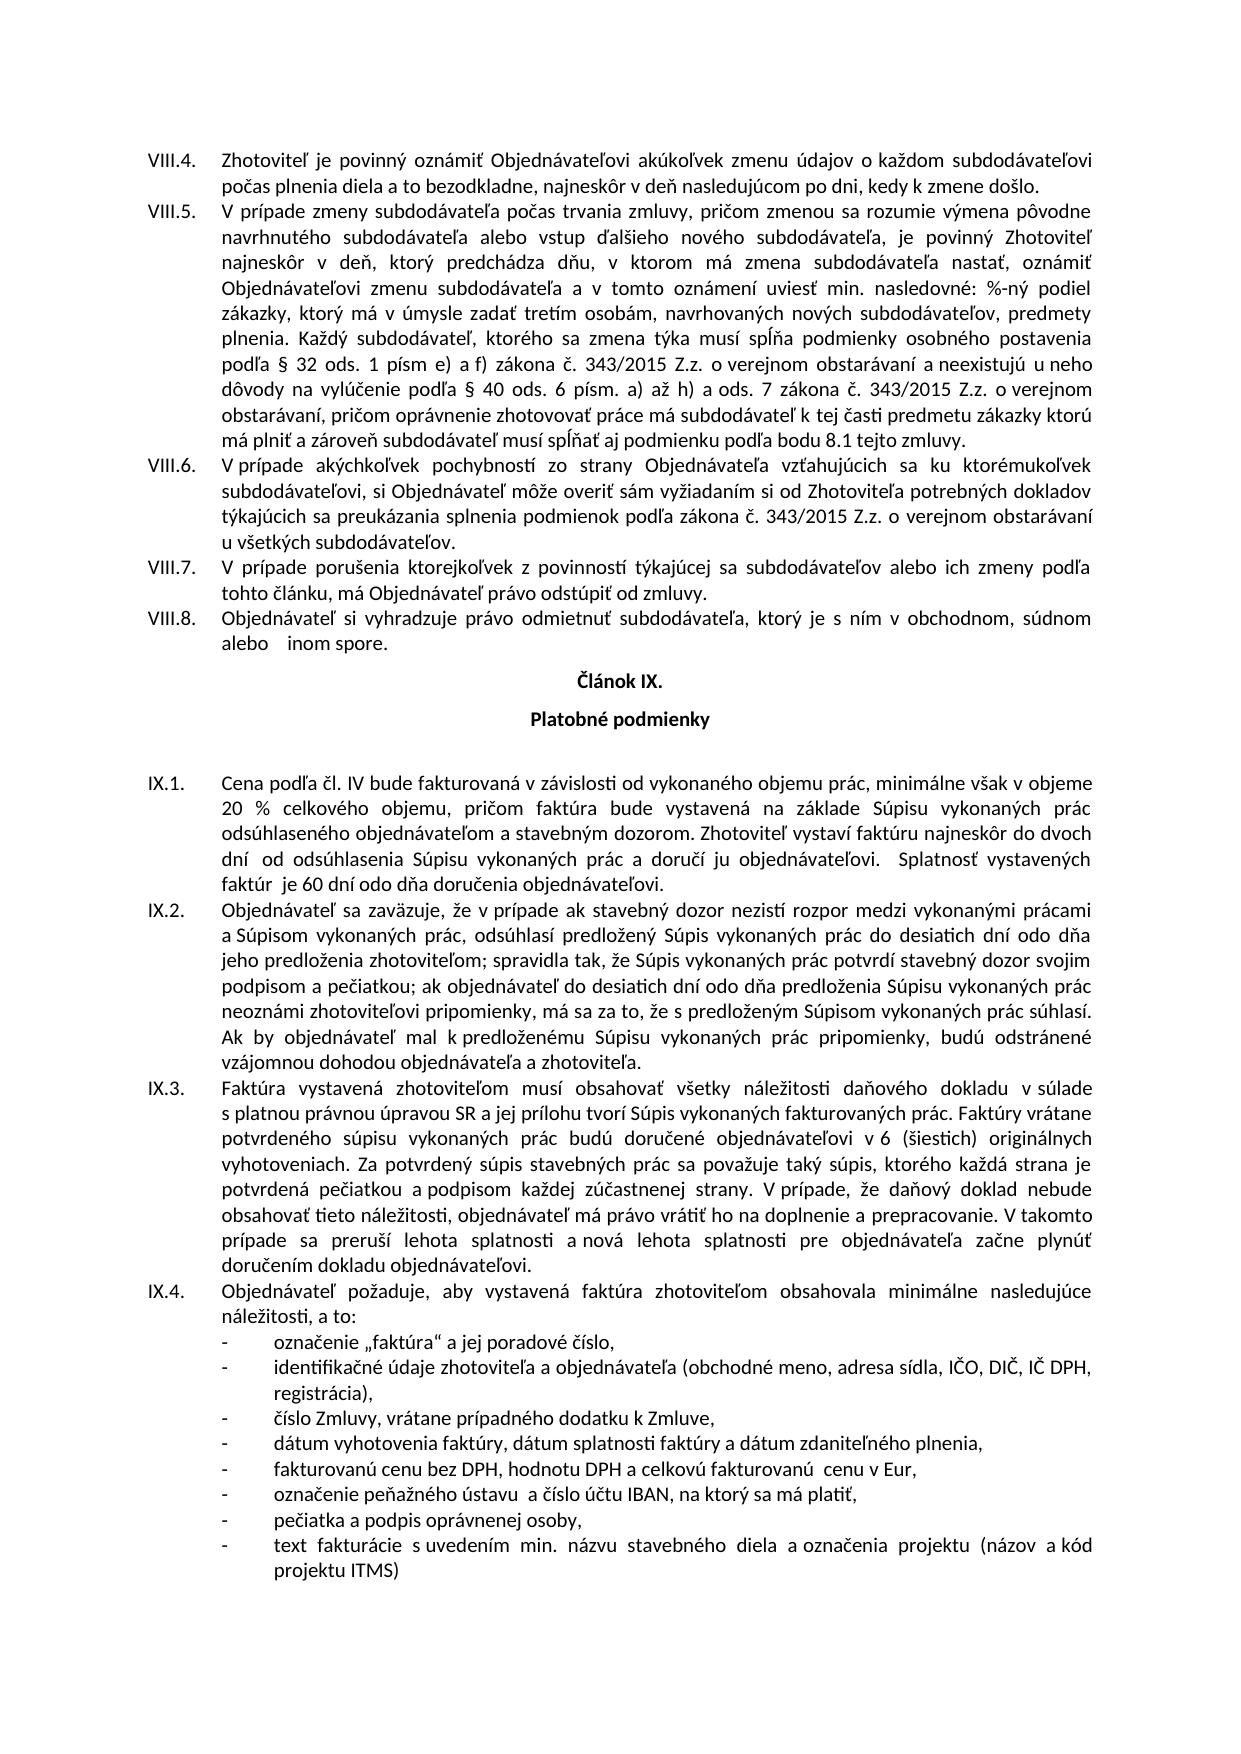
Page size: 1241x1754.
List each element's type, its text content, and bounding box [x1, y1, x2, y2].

list Faktúra vystavená zhotoviteľom musí obsahovať všetky náležitosti daňového dokladu v súlade s platnou právnou úpravou SR a jej prílohu tvorí Súpis vykonaných fakturovaných prác. Faktúry vrátane potvrdeného súpisu vykonaných prác budú doručené objednávateľovi v 6 (šiestich) originálnych vyhotoveniach. Za potvrdený súpis stavebných prác sa považuje taký súpis, ktorého každá strana je potvrdená pečiatkou a podpisom každej zúčastnenej strany. V prípade, že daňový doklad nebude obsahovať tieto náležitosti, objednávateľ má právo vrátiť ho na doplnenie a prepracovanie. V takomto prípade sa preruší lehota splatnosti a nová lehota splatnosti pre objednávateľa začne plynúť doručením dokladu objednávateľovi. [148, 1075, 1093, 1278]
list Cena podľa čl. IV bude fakturovaná v závislosti od vykonaného objemu prác, minimálne však v objeme 20 % celkového objemu, pričom faktúra bude vystavená na základe Súpisu vykonaných prác odsúhlaseného objednávateľom a stavebným dozorom. Zhotoviteľ vystaví faktúru najneskôr do dvoch dní od odsúhlasenia Súpisu vykonaných prác a doručí ju objednávateľovi. Splatnosť vystavených faktúr je 60 dní odo dňa doručenia objednávateľovi. [148, 770, 1093, 897]
list označenie peňažného ústavu a číslo účtu IBAN, na ktorý sa má platiť, [221, 1481, 1093, 1507]
list číslo Zmluvy, vrátane prípadného dodatku k Zmluve, [221, 1405, 1093, 1431]
list Objednávateľ sa zaväzuje, že v prípade ak stavebný dozor nezistí rozpor medzi vykonanými prácami a Súpisom vykonaných prác, odsúhlasí predložený Súpis vykonaných prác do desiatich dní odo dňa jeho predloženia zhotoviteľom; spravidla tak, že Súpis vykonaných prác potvrdí stavebný dozor svojim podpisom a pečiatkou; ak objednávateľ do desiatich dní odo dňa predloženia Súpisu vykonaných prác neoznámi zhotoviteľovi pripomienky, má sa za to, že s predloženým Súpisom vykonaných prác súhlasí. Ak by objednávateľ mal k predloženému Súpisu vykonaných prác pripomienky, budú odstránené vzájomnou dohodou objednávateľa a zhotoviteľa. [148, 897, 1093, 1075]
list text fakturácie s uvedením min. názvu stavebného diela a označenia projektu (názov a kód projektu ITMS) [221, 1532, 1093, 1583]
list Objednávateľ požaduje, aby vystavená faktúra zhotoviteľom obsahovala minimálne nasledujúce náležitosti, a to: [148, 1278, 1093, 1329]
list Zhotoviteľ je povinný oznámiť Objednávateľovi akúkoľvek zmenu údajov o každom subdodávateľovi počas plnenia diela a to bezodkladne, najneskôr v deň nasledujúcom po dni, kedy k zmene došlo. [148, 148, 1093, 198]
list Objednávateľ si vyhradzuje právo odmietnuť subdodávateľa, ktorý je s ním v obchodnom, súdnom alebo inom spore. [148, 605, 1093, 656]
list V prípade zmeny subdodávateľa počas trvania zmluvy, pričom zmenou sa rozumie výmena pôvodne navrhnutého subdodávateľa alebo vstup ďalšieho nového subdodávateľa, je povinný Zhotoviteľ najneskôr v deň, ktorý predchádza dňu, v ktorom má zmena subdodávateľa nastať, oznámiť Objednávateľovi zmenu subdodávateľa a v tomto oznámení uviesť min. nasledovné: %-ný podiel zákazky, ktorý má v úmysle zadať tretím osobám, navrhovaných nových subdodávateľov, predmety plnenia. Každý subdodávateľ, ktorého sa zmena týka musí spĺňa podmienky osobného postavenia podľa § 32 ods. 1 písm e) a f) zákona č. 343/2015 Z.z. o verejnom obstarávaní a neexistujú u neho dôvody na vylúčenie podľa § 40 ods. 6 písm. a) až h) a ods. 7 zákona č. 343/2015 Z.z. o verejnom obstarávaní, pričom oprávnenie zhotovovať práce má subdodávateľ k tej časti predmetu zákazky ktorú má plniť a zároveň subdodávateľ musí spĺňať aj podmienku podľa bodu 8.1 tejto zmluvy. [148, 198, 1093, 453]
list pečiatka a podpis oprávnenej osoby, [221, 1507, 1093, 1532]
list označenie „faktúra“ a jej poradové číslo, [221, 1329, 1093, 1354]
text Platobné podmienky [148, 706, 1093, 732]
list identifikačné údaje zhotoviteľa a objednávateľa (obchodné meno, adresa sídla, IČO, DIČ, IČ DPH, registrácia), [221, 1354, 1093, 1405]
list V prípade porušenia ktorejkoľvek z povinností týkajúcej sa subdodávateľov alebo ich zmeny podľa tohto článku, má Objednávateľ právo odstúpiť od zmluvy. [148, 554, 1093, 605]
list V prípade akýchkoľvek pochybností zo strany Objednávateľa vzťahujúcich sa ku ktorémukoľvek subdodávateľovi, si Objednávateľ môže overiť sám vyžiadaním si od Zhotoviteľa potrebných dokladov týkajúcich sa preukázania splnenia podmienok podľa zákona č. 343/2015 Z.z. o verejnom obstarávaní u všetkých subdodávateľov. [148, 453, 1093, 554]
text Článok IX. [148, 668, 1093, 694]
list dátum vyhotovenia faktúry, dátum splatnosti faktúry a dátum zdaniteľného plnenia, [221, 1431, 1093, 1456]
list fakturovanú cenu bez DPH, hodnotu DPH a celkovú fakturovanú cenu v Eur, [221, 1456, 1093, 1481]
